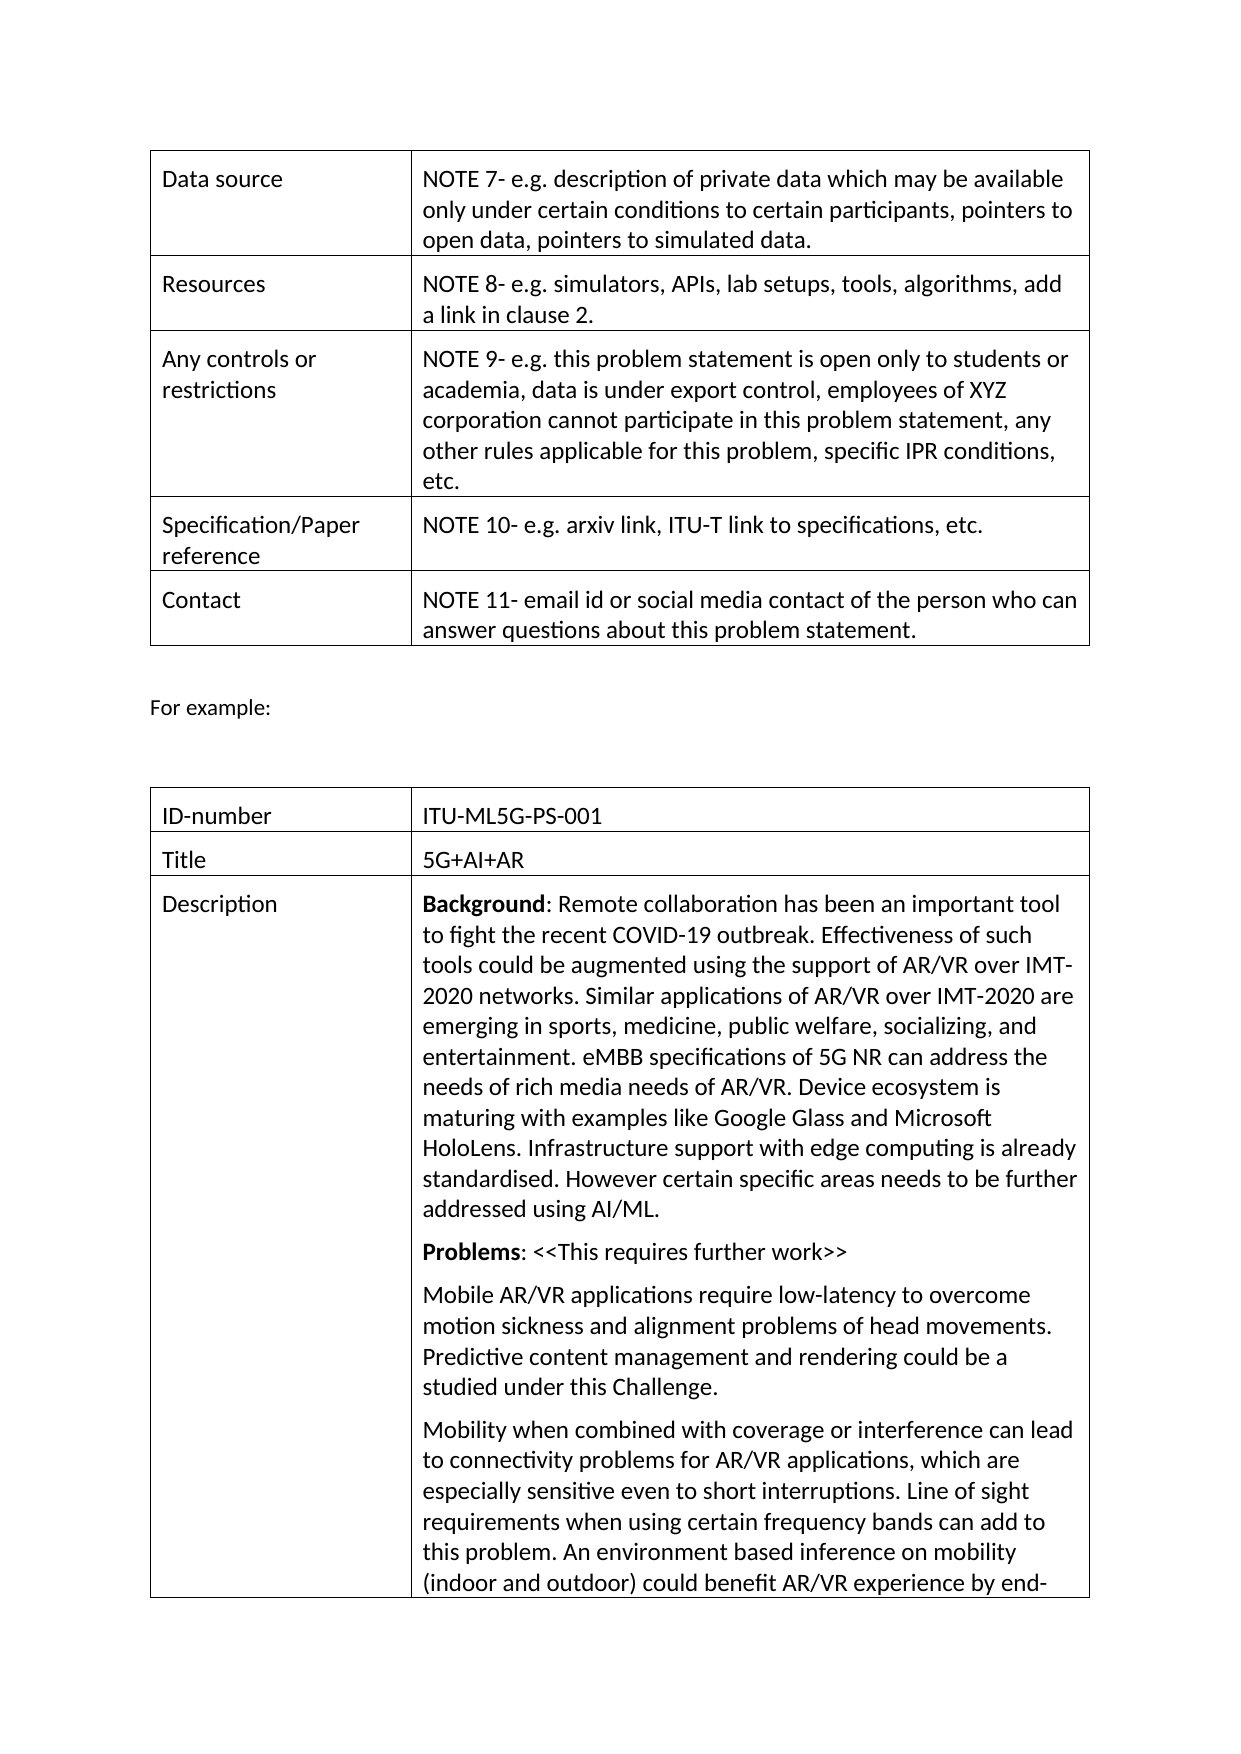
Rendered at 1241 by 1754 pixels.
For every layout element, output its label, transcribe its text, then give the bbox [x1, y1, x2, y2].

table_cell 5G+AI+AR [412, 832, 1089, 875]
table_header ITU-ML5G-PS-001 [412, 788, 1089, 831]
table_cell Resources [151, 256, 411, 330]
table_cell Specification/Paper reference [151, 497, 411, 570]
table_cell NOTE 11- email id or social media contact of the person who can answer questions about this problem statement. [412, 571, 1089, 645]
table_cell NOTE 8- e.g. simulators, APIs, lab setups, tools, algorithms, add a link in clause 2. [412, 256, 1089, 330]
table_cell Any controls or restrictions [151, 331, 411, 496]
table_cell NOTE 10- e.g. arxiv link, ITU-T link to specifications, etc. [412, 497, 1089, 570]
table_cell Title [151, 832, 411, 875]
table_cell NOTE 9- e.g. this problem statement is open only to students or academia, data is under export control, employees of XYZ corporation cannot participate in this problem statement, any other rules applicable for this problem, specific IPR conditions, etc. [412, 331, 1089, 496]
table_cell Description [151, 876, 411, 1597]
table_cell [412, 876, 1089, 1597]
text For example: [150, 693, 1090, 721]
table_cell Data source [151, 151, 411, 255]
table_header ID-number [151, 788, 411, 831]
table_cell NOTE 7- e.g. description of private data which may be available only under certain conditions to certain participants, pointers to open data, pointers to simulated data. [412, 151, 1089, 255]
table_cell Contact [151, 571, 411, 645]
